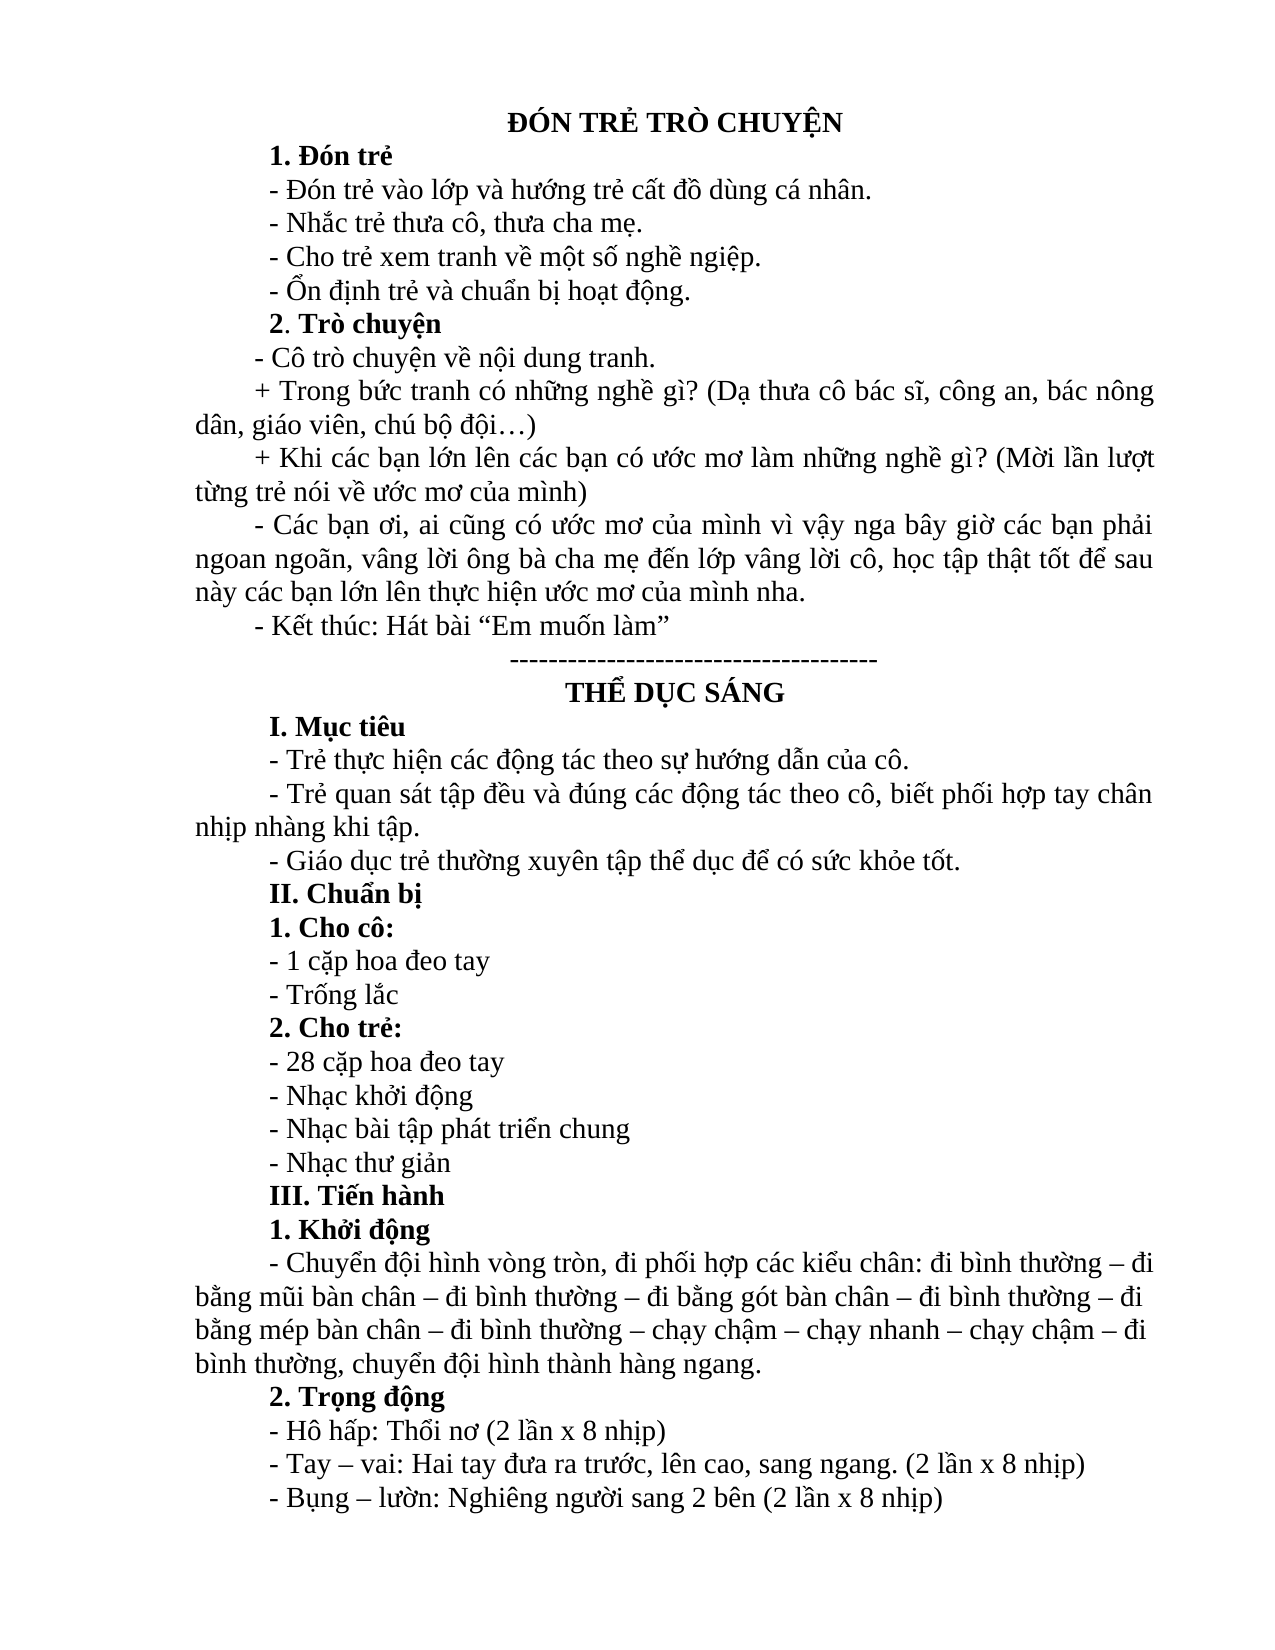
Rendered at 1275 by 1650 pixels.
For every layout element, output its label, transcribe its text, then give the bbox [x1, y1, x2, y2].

text - Cô trò chuyện về nội dung tranh. [195, 340, 1155, 373]
text - Trẻ thực hiện các động tác theo sự hướng dẫn của cô. [195, 742, 1155, 776]
text - Giáo dục trẻ thường xuyên tập thể dục để có sức khỏe tốt. [195, 843, 1155, 876]
text -------------------------------------- [195, 642, 1155, 675]
text - Nhạc bài tập phát triển chung [195, 1111, 1155, 1145]
text III. Tiến hành [195, 1178, 1155, 1212]
text - Nhắc trẻ thưa cô, thưa cha mẹ. [195, 206, 1155, 239]
text 1. Khởi động [195, 1212, 1155, 1245]
text - 28 cặp hoa đeo tay [195, 1044, 1155, 1078]
text + Khi các bạn lớn lên các bạn có ước mơ làm những nghề gì? (Mời lần lượt từng trẻ nói về ước mơ của mình) [195, 440, 1155, 507]
text II. Chuẩn bị [195, 876, 1155, 910]
text 1. Đón trẻ [195, 138, 1155, 172]
text - Bụng – lườn: Nghiêng người sang 2 bên (2 lần x 8 nhịp) [195, 1480, 1155, 1514]
text - Nhạc thư giản [195, 1145, 1155, 1178]
text 2. Trò chuyện [195, 306, 1155, 340]
text 2. Trọng động [195, 1379, 1155, 1413]
text THỂ DỤC SÁNG [195, 675, 1155, 709]
text - Các bạn ơi, ai cũng có ước mơ của mình vì vậy nga bây giờ các bạn phải ngoan ngoãn, vâng lời ông bà cha mẹ đến lớp vâng lời cô, học tập thật tốt để sau này các bạn lớn lên thực hiện ước mơ của mình nha. [195, 507, 1155, 608]
text - Nhạc khởi động [195, 1078, 1155, 1111]
text - Cho trẻ xem tranh về một số nghề ngiệp. [195, 239, 1155, 273]
text - Trẻ quan sát tập đều và đúng các động tác theo cô, biết phối hợp tay chân nhịp nhàng khi tập. [195, 776, 1155, 843]
text - Chuyển đội hình vòng tròn, đi phối hợp các kiểu chân: đi bình thường – đi bằng mũi bàn chân – đi bình thường – đi bằng gót bàn chân – đi bình thường – đi bằng mép bàn chân – đi bình thường – chạy chậm – chạy nhanh – chạy chậm – đi bình thường, chuyển đội hình thành hàng ngang. [195, 1245, 1155, 1379]
text I. Mục tiêu [195, 709, 1155, 742]
text 2. Cho trẻ: [195, 1011, 1155, 1044]
text - Tay – vai: Hai tay đưa ra trước, lên cao, sang ngang. (2 lần x 8 nhịp) [195, 1447, 1155, 1480]
text - Hô hấp: Thổi nơ (2 lần x 8 nhịp) [195, 1413, 1155, 1447]
text - 1 cặp hoa đeo tay [269, 943, 1155, 977]
text - Ổn định trẻ và chuẩn bị hoạt động. [195, 273, 1155, 306]
text 1. Cho cô: [195, 910, 1155, 943]
text - Đón trẻ vào lớp và hướng trẻ cất đồ dùng cá nhân. [195, 172, 1155, 206]
text + Trong bức tranh có những nghề gì? (Dạ thưa cô bác sĩ, công an, bác nông dân, giáo viên, chú bộ đội…) [195, 373, 1155, 440]
text - Kết thúc: Hát bài “Em muốn làm” [195, 608, 1155, 642]
text - Trống lắc [269, 977, 1155, 1011]
text ĐÓN TRẺ TRÒ CHUYỆN [195, 105, 1155, 138]
